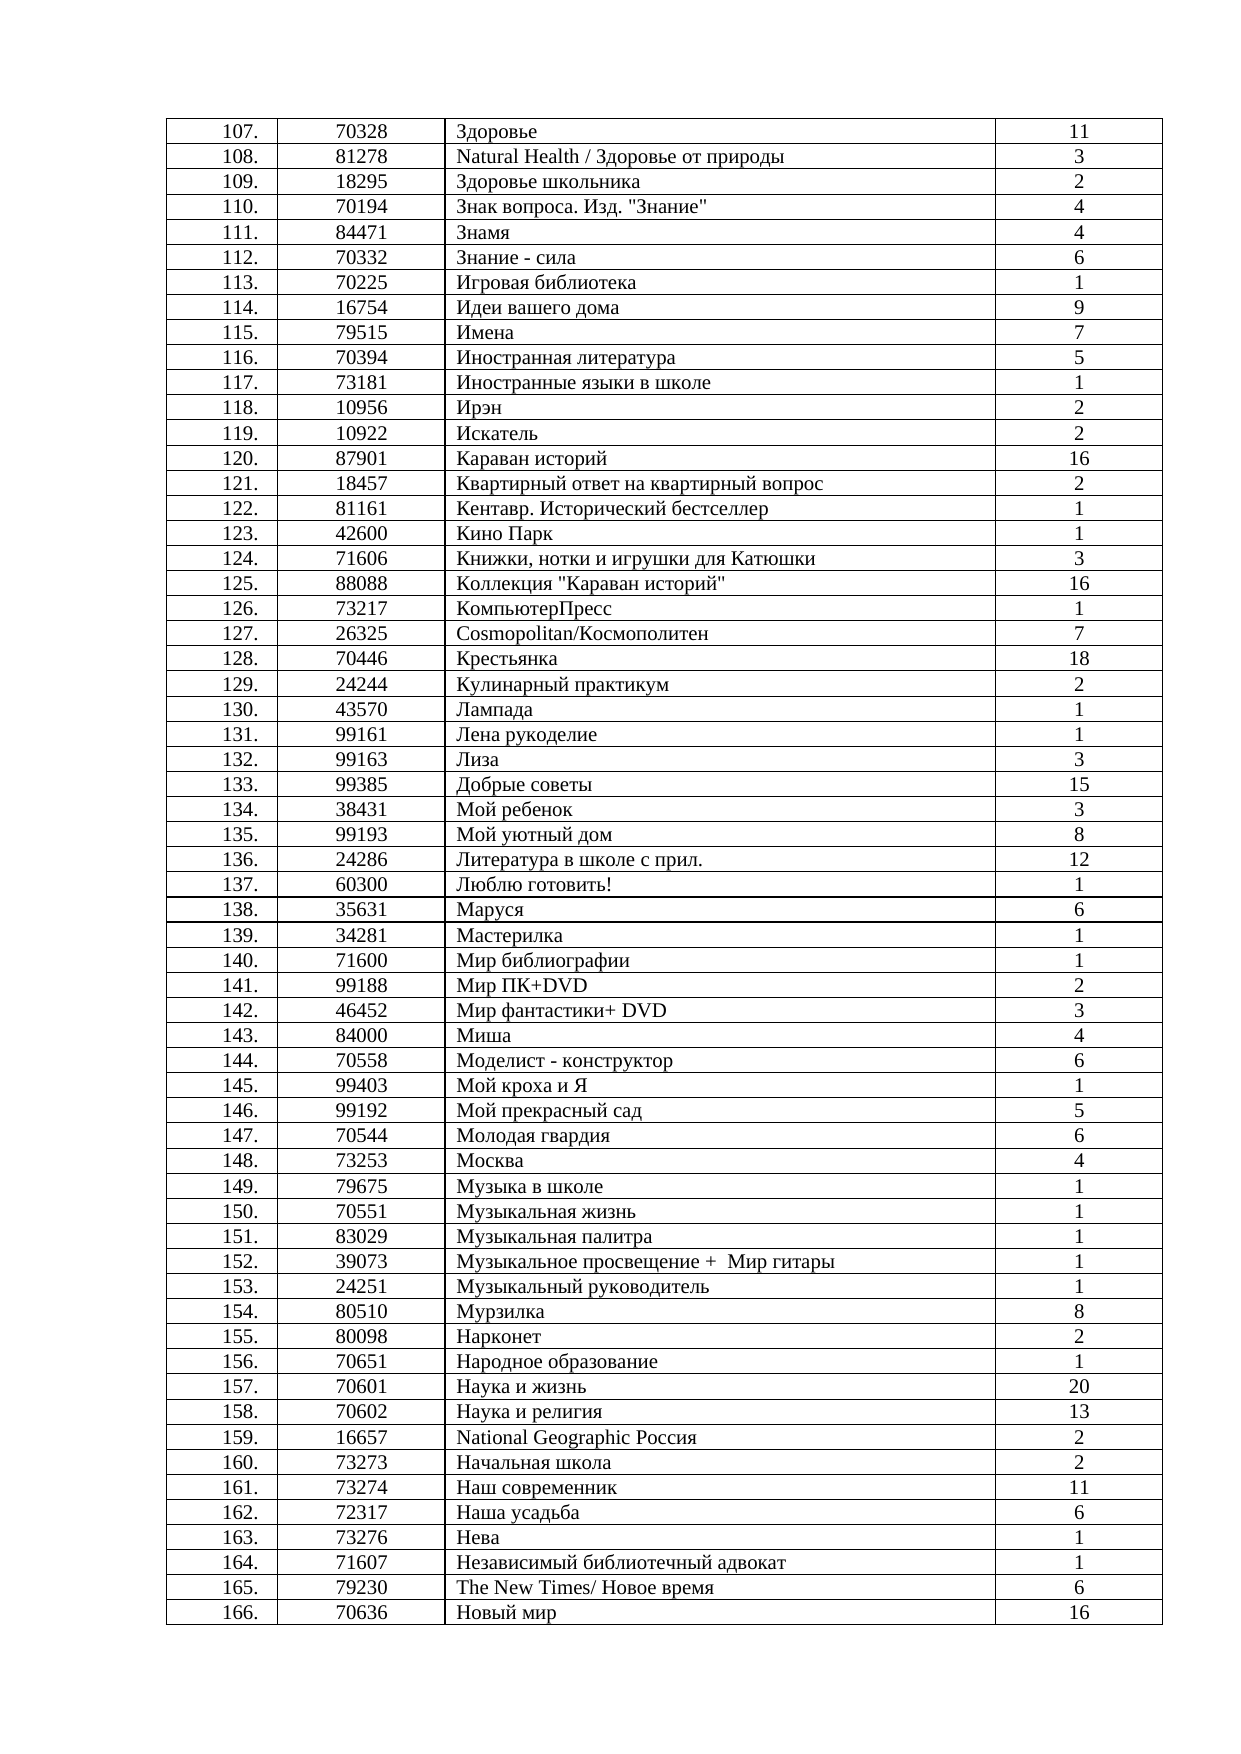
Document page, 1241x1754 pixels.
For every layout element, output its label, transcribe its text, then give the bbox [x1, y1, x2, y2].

table_cell 73273 [278, 1450, 444, 1474]
table_cell [167, 345, 277, 369]
table_cell Маруся [446, 898, 995, 921]
table_cell [167, 1349, 277, 1373]
table_cell Знамя [446, 220, 995, 244]
table_cell [167, 395, 277, 419]
table_cell 99192 [278, 1098, 444, 1122]
table_cell 84000 [278, 1023, 444, 1047]
table_cell Народное образование [446, 1349, 995, 1373]
table_cell Cosmopolitan/Космополитен [446, 621, 995, 645]
table_cell 71600 [278, 948, 444, 972]
table_cell 80098 [278, 1324, 444, 1348]
table_cell 24244 [278, 671, 444, 696]
table_cell [167, 1400, 277, 1423]
table_cell [167, 1475, 277, 1499]
table_cell 79675 [278, 1174, 444, 1198]
table_cell [167, 1048, 277, 1072]
table_cell 10922 [278, 420, 444, 444]
table_cell 72317 [278, 1500, 444, 1524]
table_cell 2 [996, 420, 1162, 444]
table_cell 84471 [278, 220, 444, 244]
table_cell 1 [996, 1550, 1162, 1574]
table_cell 1 [996, 370, 1162, 394]
table_cell Мой ребенок [446, 797, 995, 821]
table_cell 1 [996, 872, 1162, 896]
table_cell [167, 722, 277, 746]
table_cell Москва [446, 1149, 995, 1172]
table_cell 2 [996, 671, 1162, 696]
table_cell 81278 [278, 144, 444, 168]
table_cell 6 [996, 898, 1162, 921]
table_cell Мастерилка [446, 923, 995, 947]
table_cell 8 [996, 1299, 1162, 1323]
table_cell Молодая гвардия [446, 1123, 995, 1147]
table_cell Знак вопроса. Изд. "Знание" [446, 195, 995, 218]
table_cell [167, 847, 277, 871]
table_cell [167, 1023, 277, 1047]
table_cell 12 [996, 847, 1162, 871]
table_cell Музыкальная палитра [446, 1224, 995, 1248]
table_cell Наш современник [446, 1475, 995, 1499]
table_cell Наука и религия [446, 1400, 995, 1423]
table_cell 81161 [278, 496, 444, 520]
table_cell Миша [446, 1023, 995, 1047]
table_cell Музыка в школе [446, 1174, 995, 1198]
table_cell 6 [996, 1575, 1162, 1599]
table_cell [167, 1500, 277, 1524]
table_cell Лампада [446, 697, 995, 721]
table_cell Нарконет [446, 1324, 995, 1348]
table_cell Квартирный ответ на квартирный вопрос [446, 471, 995, 495]
table_cell КомпьютерПресс [446, 596, 995, 620]
table_cell [167, 471, 277, 495]
table_cell 99161 [278, 722, 444, 746]
table_cell 1 [996, 521, 1162, 545]
table_cell [167, 446, 277, 469]
table_cell 70602 [278, 1400, 444, 1423]
table_cell [167, 295, 277, 319]
table_cell 16657 [278, 1425, 444, 1449]
table_cell Нева [446, 1525, 995, 1549]
table_cell [167, 1450, 277, 1474]
table_cell Ирэн [446, 395, 995, 419]
table_cell [167, 973, 277, 997]
table_cell 70194 [278, 195, 444, 218]
table_cell 71606 [278, 546, 444, 570]
table_cell [167, 320, 277, 344]
table_cell 99403 [278, 1073, 444, 1097]
table_cell Мир фантастики+ DVD [446, 998, 995, 1022]
table_cell 24286 [278, 847, 444, 871]
table_cell [167, 420, 277, 444]
table_cell 6 [996, 1048, 1162, 1072]
table_cell 18457 [278, 471, 444, 495]
table_cell 5 [996, 1098, 1162, 1122]
table_cell [167, 1525, 277, 1549]
table_cell [167, 1299, 277, 1323]
table_cell [167, 195, 277, 218]
table_cell Natural Health / Здоровье от природы [446, 144, 995, 168]
table_cell Наука и жизнь [446, 1374, 995, 1398]
table_cell [167, 772, 277, 796]
table_cell 3 [996, 747, 1162, 771]
table_cell 1 [996, 1525, 1162, 1549]
table_cell [167, 872, 277, 896]
table_cell 26325 [278, 621, 444, 645]
table_cell 1 [996, 496, 1162, 520]
table_cell [167, 747, 277, 771]
table_cell 11 [996, 1475, 1162, 1499]
table_cell 16 [996, 1600, 1162, 1624]
table_cell 4 [996, 195, 1162, 218]
table_cell 1 [996, 1349, 1162, 1373]
table_cell Наша усадьба [446, 1500, 995, 1524]
table_cell [167, 898, 277, 921]
table_cell Мой кроха и Я [446, 1073, 995, 1097]
table_cell [167, 571, 277, 595]
table_cell Искатель [446, 420, 995, 444]
table_cell 10956 [278, 395, 444, 419]
table_cell 2 [996, 471, 1162, 495]
table_cell 99385 [278, 772, 444, 796]
table_cell [167, 1149, 277, 1172]
table_cell 1 [996, 270, 1162, 294]
table_cell 6 [996, 245, 1162, 269]
table_cell 71607 [278, 1550, 444, 1574]
table_cell 73181 [278, 370, 444, 394]
table_cell [167, 1249, 277, 1273]
table_cell [167, 596, 277, 620]
table_cell Добрые советы [446, 772, 995, 796]
table_cell 1 [996, 1274, 1162, 1298]
table_cell 3 [996, 546, 1162, 570]
table_cell 73274 [278, 1475, 444, 1499]
table_cell Знание - сила [446, 245, 995, 269]
table_cell Игровая библиотека [446, 270, 995, 294]
table_cell [167, 1174, 277, 1198]
table_cell [167, 923, 277, 947]
table_cell Литература в школе с прил. [446, 847, 995, 871]
table_cell 46452 [278, 998, 444, 1022]
table_cell 73253 [278, 1149, 444, 1172]
table_cell [167, 1098, 277, 1122]
table_cell 70558 [278, 1048, 444, 1072]
table_cell Новый мир [446, 1600, 995, 1624]
table_cell 2 [996, 1324, 1162, 1348]
table_cell 73276 [278, 1525, 444, 1549]
table_cell [167, 822, 277, 846]
table_cell National Geographic Россия [446, 1425, 995, 1449]
table_cell 2 [996, 395, 1162, 419]
table_cell [167, 797, 277, 821]
table_cell 1 [996, 1224, 1162, 1248]
table_cell 34281 [278, 923, 444, 947]
table_cell [167, 496, 277, 520]
table_cell 1 [996, 596, 1162, 620]
table_cell 1 [996, 1073, 1162, 1097]
table_cell Иностранная литература [446, 345, 995, 369]
table_cell 70601 [278, 1374, 444, 1398]
table_cell 4 [996, 220, 1162, 244]
table_cell 2 [996, 1450, 1162, 1474]
table_cell [167, 245, 277, 269]
table_cell [167, 1224, 277, 1248]
table_cell [167, 1073, 277, 1097]
table_cell 16 [996, 446, 1162, 469]
table_cell [167, 1374, 277, 1398]
table_cell 6 [996, 1123, 1162, 1147]
table_cell 39073 [278, 1249, 444, 1273]
table_cell 1 [996, 1174, 1162, 1198]
table_cell Крестьянка [446, 646, 995, 670]
table_cell 42600 [278, 521, 444, 545]
table_cell Музыкальный руководитель [446, 1274, 995, 1298]
table_cell [167, 144, 277, 168]
table_cell 1 [996, 1199, 1162, 1223]
table_cell [167, 220, 277, 244]
table_cell [167, 1324, 277, 1348]
table_cell 7 [996, 320, 1162, 344]
table_cell Независимый библиотечный адвокат [446, 1550, 995, 1574]
table_cell 8 [996, 822, 1162, 846]
table_cell Мурзилка [446, 1299, 995, 1323]
table_cell [167, 621, 277, 645]
table_cell [167, 646, 277, 670]
table_cell Моделист - конструктор [446, 1048, 995, 1072]
table_cell 2 [996, 169, 1162, 193]
table_cell 4 [996, 1023, 1162, 1047]
table_cell [167, 697, 277, 721]
table_cell Музыкальное просвещение + Мир гитары [446, 1249, 995, 1273]
table_cell Кино Парк [446, 521, 995, 545]
table_cell 15 [996, 772, 1162, 796]
table_cell 7 [996, 621, 1162, 645]
table_cell 70446 [278, 646, 444, 670]
table_cell 70551 [278, 1199, 444, 1223]
table_cell 18295 [278, 169, 444, 193]
table_cell [167, 1123, 277, 1147]
table_cell 16754 [278, 295, 444, 319]
table_cell 1 [996, 948, 1162, 972]
table_cell 88088 [278, 571, 444, 595]
table_cell Мир ПК+DVD [446, 973, 995, 997]
table_cell 18 [996, 646, 1162, 670]
table_cell Кентавр. Исторический бестселлер [446, 496, 995, 520]
table_cell 1 [996, 1249, 1162, 1273]
table_cell Книжки, нотки и игрушки для Катюшки [446, 546, 995, 570]
table_cell 2 [996, 1425, 1162, 1449]
table_cell 20 [996, 1374, 1162, 1398]
table_cell 87901 [278, 446, 444, 469]
table_cell [167, 546, 277, 570]
table_cell Иностранные языки в школе [446, 370, 995, 394]
table_cell 16 [996, 571, 1162, 595]
table_cell [167, 1550, 277, 1574]
table_cell 43570 [278, 697, 444, 721]
table_cell 38431 [278, 797, 444, 821]
table_cell 35631 [278, 898, 444, 921]
table_cell Здоровье школьника [446, 169, 995, 193]
table_cell 80510 [278, 1299, 444, 1323]
table_cell 13 [996, 1400, 1162, 1423]
table_cell Люблю готовить! [446, 872, 995, 896]
table_cell 9 [996, 295, 1162, 319]
table_cell [167, 521, 277, 545]
table_cell 3 [996, 797, 1162, 821]
table_cell 1 [996, 923, 1162, 947]
table_cell 2 [996, 973, 1162, 997]
table_cell 70328 [278, 119, 444, 143]
table_cell Здоровье [446, 119, 995, 143]
table_cell [167, 998, 277, 1022]
table_cell [167, 1575, 277, 1599]
table_cell 70225 [278, 270, 444, 294]
table_cell Лена рукоделие [446, 722, 995, 746]
table_cell 79515 [278, 320, 444, 344]
table_cell [167, 169, 277, 193]
table_cell 73217 [278, 596, 444, 620]
table_cell Мой прекрасный сад [446, 1098, 995, 1122]
table_cell 60300 [278, 872, 444, 896]
table_cell Лиза [446, 747, 995, 771]
table_cell 4 [996, 1149, 1162, 1172]
table_cell [167, 1600, 277, 1624]
table_cell 70651 [278, 1349, 444, 1373]
table_cell Кулинарный практикум [446, 671, 995, 696]
table_cell 70636 [278, 1600, 444, 1624]
table_cell [167, 1199, 277, 1223]
table_cell [167, 671, 277, 696]
table_cell Коллекция "Караван историй" [446, 571, 995, 595]
table_cell Мой уютный дом [446, 822, 995, 846]
table_cell Имена [446, 320, 995, 344]
table_cell 70544 [278, 1123, 444, 1147]
table_cell Музыкальная жизнь [446, 1199, 995, 1223]
table_cell [167, 270, 277, 294]
table_cell 99188 [278, 973, 444, 997]
table_cell 99193 [278, 822, 444, 846]
table_cell 5 [996, 345, 1162, 369]
table_cell 11 [996, 119, 1162, 143]
table_cell 70394 [278, 345, 444, 369]
table_cell 3 [996, 144, 1162, 168]
table_cell [167, 1425, 277, 1449]
table_cell 24251 [278, 1274, 444, 1298]
table_cell [167, 119, 277, 143]
table_cell Мир библиографии [446, 948, 995, 972]
table_cell 99163 [278, 747, 444, 771]
table_cell The New Times/ Новое время [446, 1575, 995, 1599]
table_cell [167, 370, 277, 394]
table_cell [167, 1274, 277, 1298]
table_cell 70332 [278, 245, 444, 269]
table_cell 79230 [278, 1575, 444, 1599]
table_cell Начальная школа [446, 1450, 995, 1474]
table_cell 3 [996, 998, 1162, 1022]
table_cell [167, 948, 277, 972]
table_cell Караван историй [446, 446, 995, 469]
table_cell 1 [996, 697, 1162, 721]
table_cell 6 [996, 1500, 1162, 1524]
table_cell 1 [996, 722, 1162, 746]
table_cell Идеи вашего дома [446, 295, 995, 319]
table_cell 83029 [278, 1224, 444, 1248]
